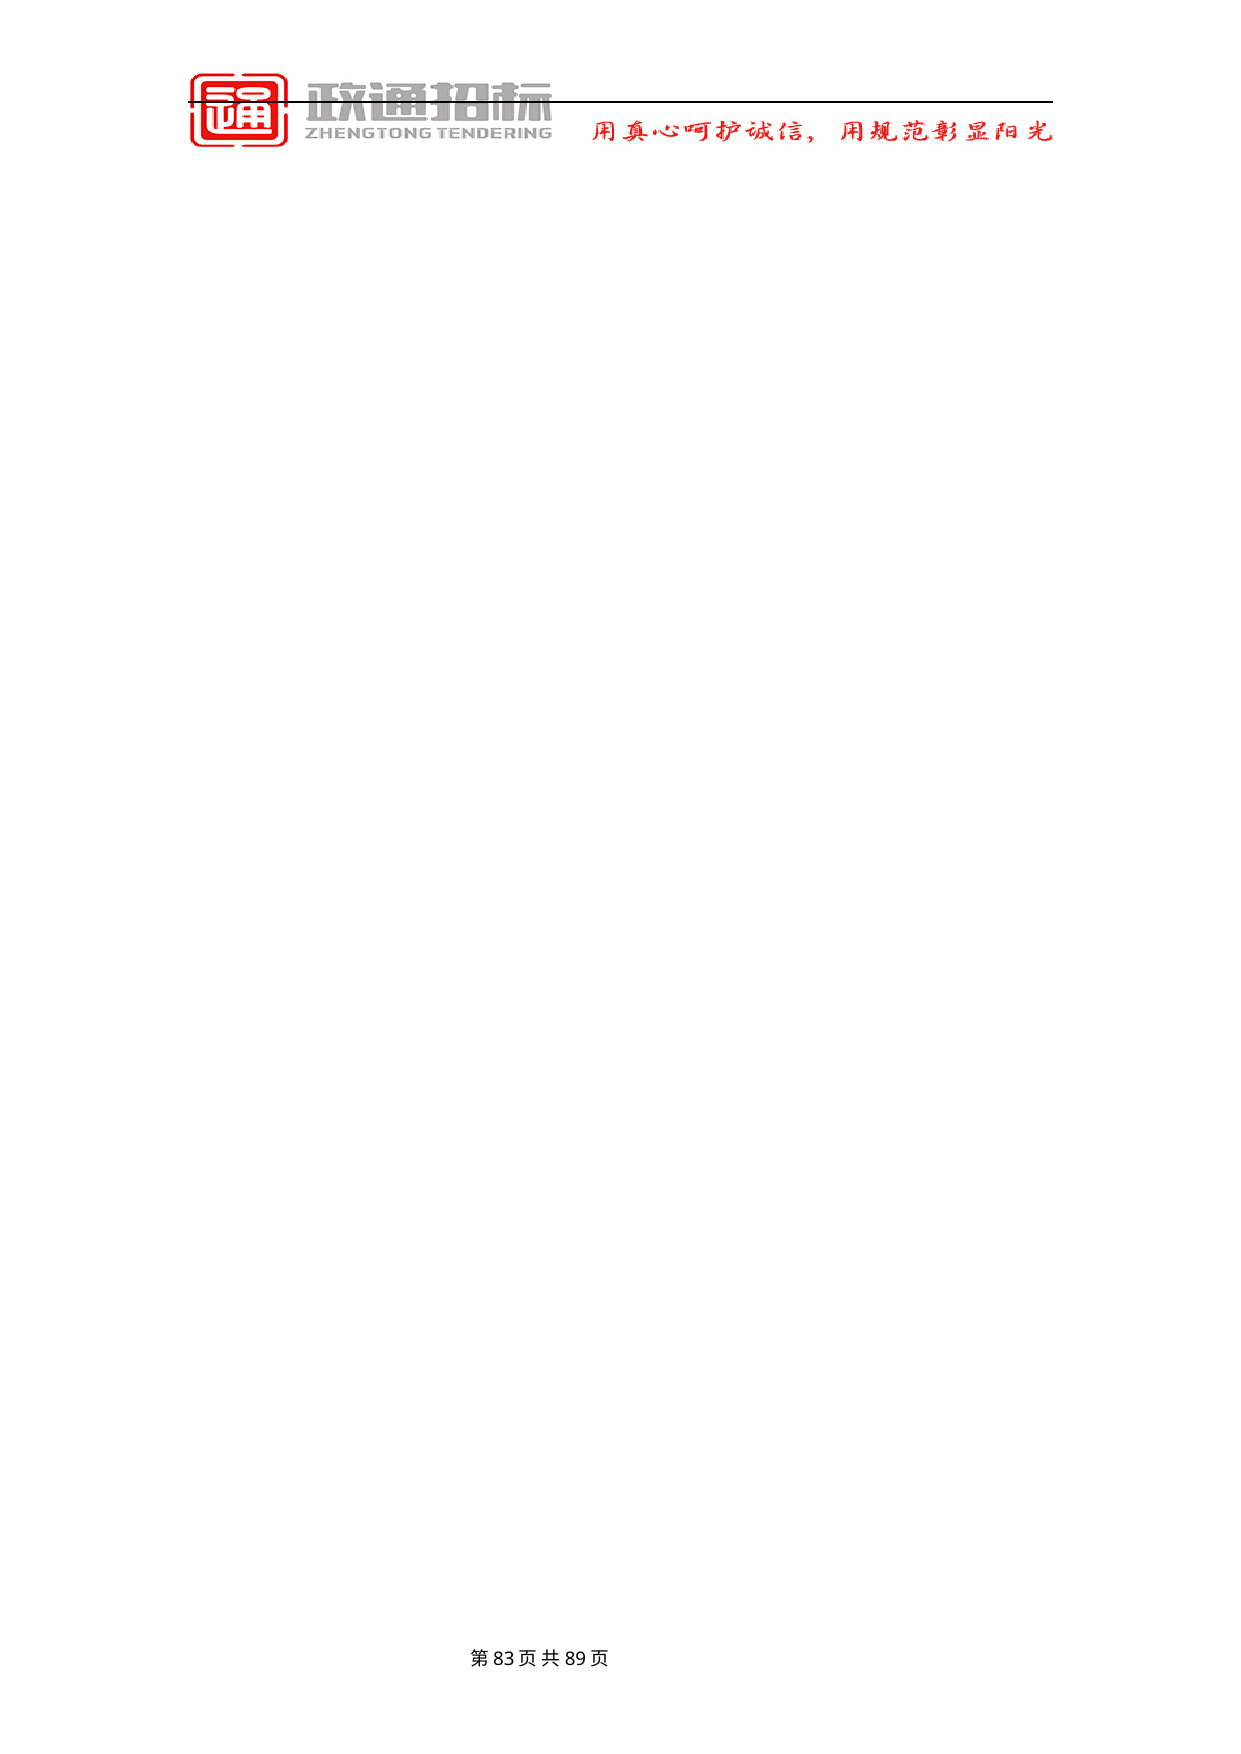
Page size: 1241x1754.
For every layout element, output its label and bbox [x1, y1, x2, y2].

picture [188, 73, 1053, 101]
picture [188, 103, 1053, 147]
